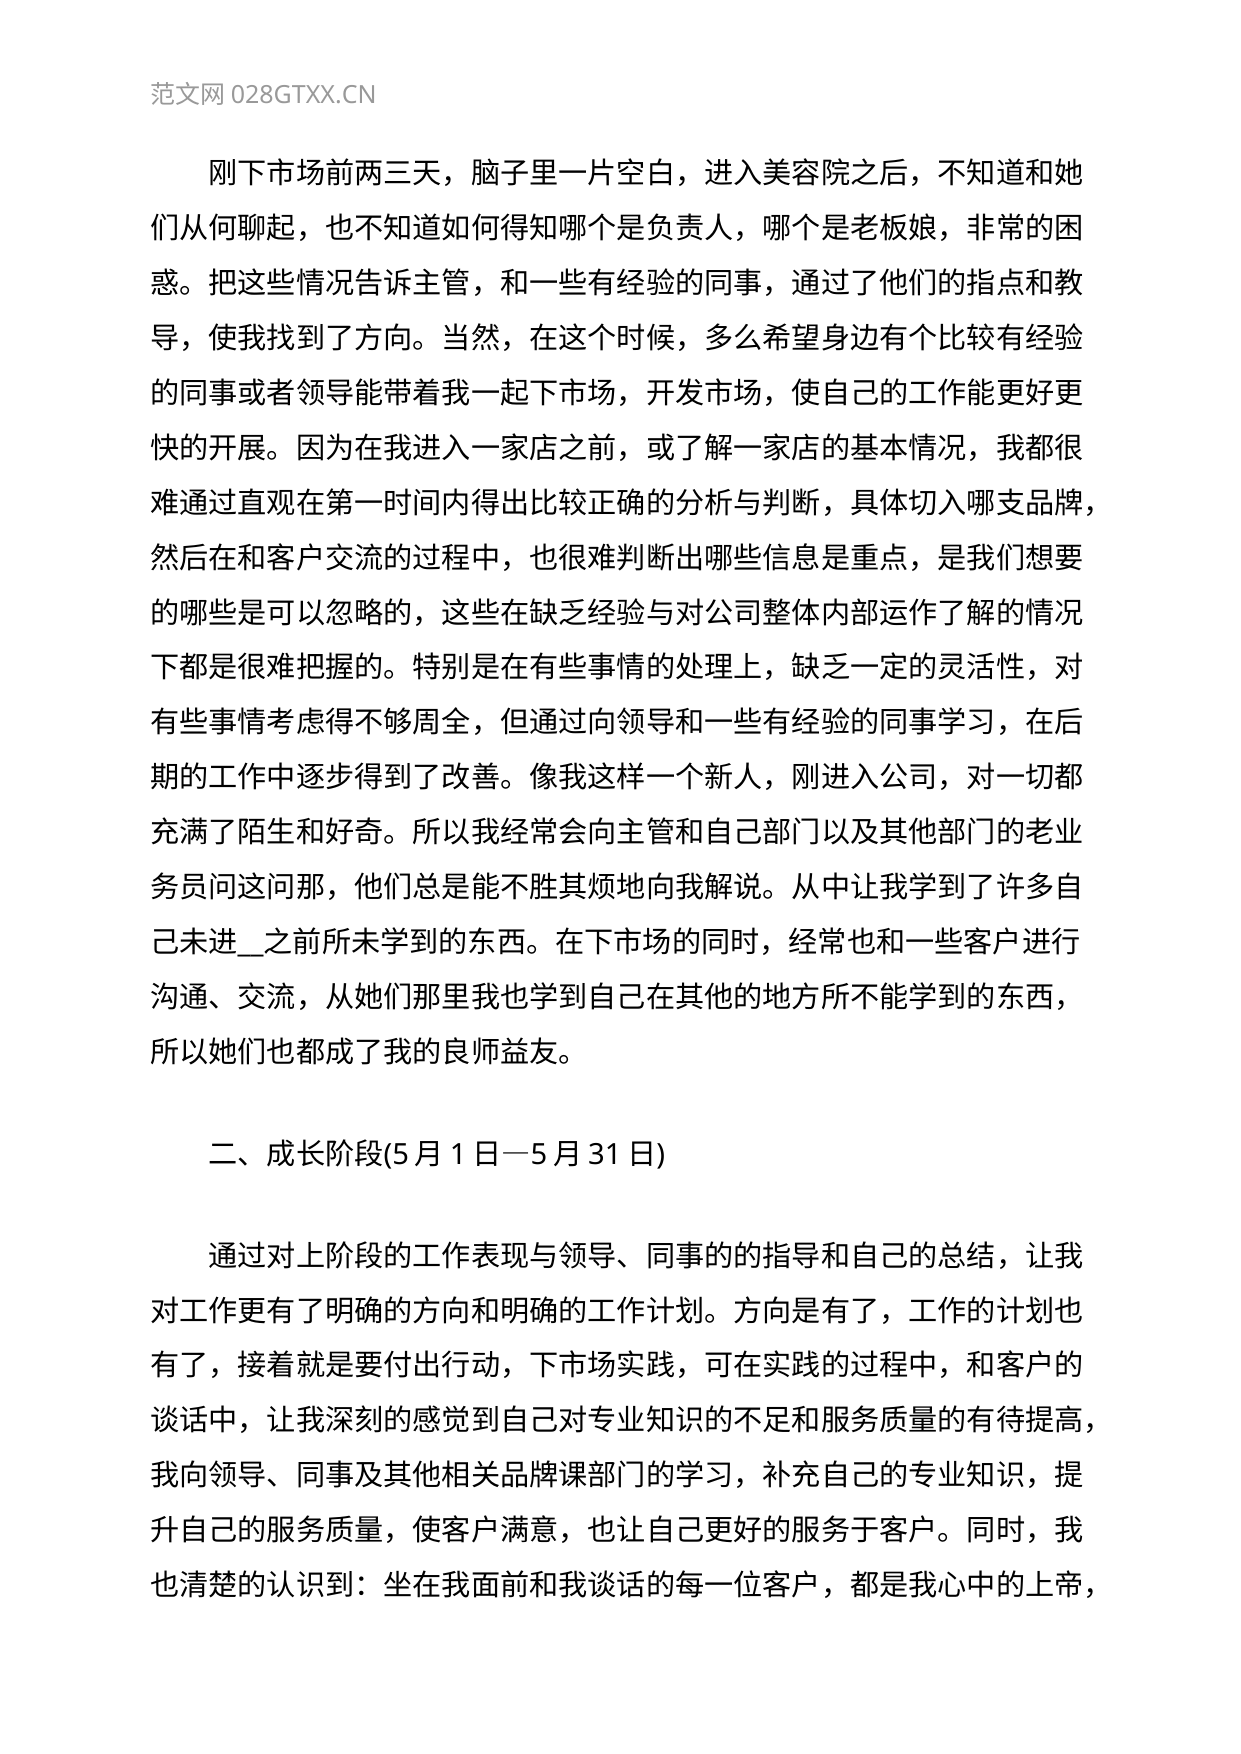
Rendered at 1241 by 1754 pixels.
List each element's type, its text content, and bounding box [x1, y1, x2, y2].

text 刚下市场前两三天，脑子里一片空白，进入美容院之后，不知道和她们从何聊起，也不知道如何得知哪个是负责人，哪个是老板娘，非常的困惑。把这些情况告诉主管，和一些有经验的同事，通过了他们的指点和教导，使我找到了方向。当然，在这个时候，多么希望身边有个比较有经验的同事或者领导能带着我一起下市场，开发市场，使自己的工作能更好更快的开展。因为在我进入一家店之前，或了解一家店的基本情况，我都很难通过直观在第一时间内得出比较正确的分析与判断，具体切入哪支品牌，然后在和客户交流的过程中，也很难判断出哪些信息是重点，是我们想要的哪些是可以忽略的，这些在缺乏经验与对公司整体内部运作了解的情况下都是很难把握的。特别是在有些事情的处理上，缺乏一定的灵活性，对有些事情考虑得不够周全，但通过向领导和一些有经验的同事学习，在后期的工作中逐步得到了改善。像我这样一个新人，刚进入公司，对一切都充满了陌生和好奇。所以我经常会向主管和自己部门以及其他部门的老业务员问这问那，他们总是能不胜其烦地向我解说。从中让我学到了许多自己未进__之前所未学到的东西。在下市场的同时，经常也和一些客户进行沟通、交流，从她们那里我也学到自己在其他的地方所不能学到的东西，所以她们也都成了我的良师益友。 [150, 150, 1090, 1071]
text 二、成长阶段(5月1日—5月31日) [150, 1130, 1090, 1173]
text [150, 1232, 1090, 1604]
